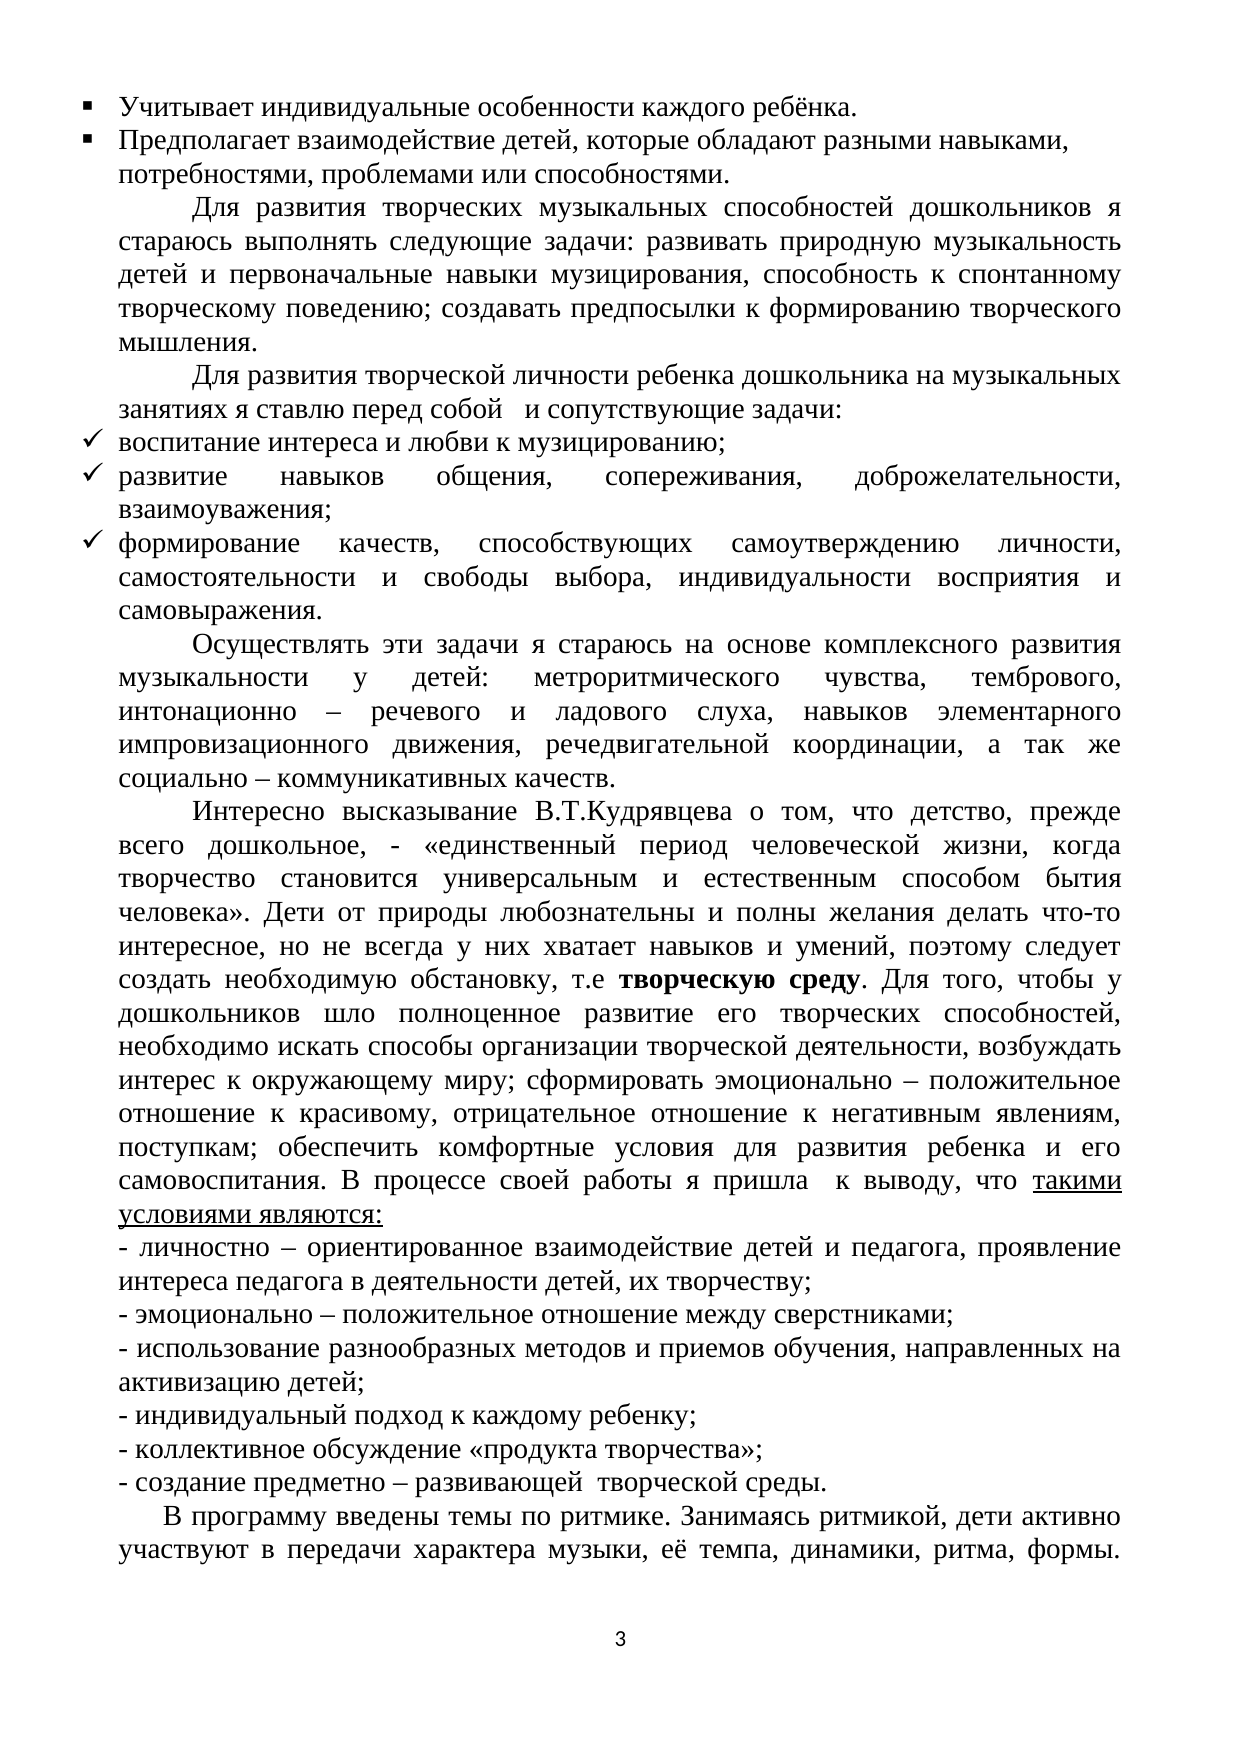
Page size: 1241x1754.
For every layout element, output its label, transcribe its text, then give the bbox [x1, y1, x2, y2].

text Для развития творческих музыкальных способностей дошкольников я стараюсь выполнять следующие задачи: развивать природную музыкальность детей и первоначальные навыки музицирования, способность к спонтанному творческому поведению; создавать предпосылки к формированию творческого мышления. [118, 189, 1122, 357]
text - личностно – ориентированное взаимодействие детей и педагога, проявление интереса педагога в деятельности детей, их творчеству; [118, 1229, 1122, 1297]
list воспитание интереса и любви к музицированию; [81, 424, 1122, 458]
text - создание предметно – развивающей творческой среды. [118, 1464, 1122, 1498]
text Для развития творческой личности ребенка дошкольника на музыкальных занятиях я ставлю перед собой и сопутствующие задачи: [118, 357, 1122, 424]
text Интересно высказывание В.Т.Кудрявцева о том, что детство, прежде всего дошкольное, - «единственный период человеческой жизни, когда творчество становится универсальным и естественным способом бытия человека». Дети от природы любознательны и полны желания делать что-то интересное, но не всегда у них хватает навыков и умений, поэтому следует создать необходимую обстановку, т.е творческую среду. Для того, чтобы у дошкольников шло полноценное развитие его творческих способностей, необходимо искать способы организации творческой деятельности, возбуждать интерес к окружающему миру; сформировать эмоционально – положительное отношение к красивому, отрицательное отношение к негативным явлениям, поступкам; обеспечить комфортные условия для развития ребенка и его самовоспитания. В процессе своей работы я пришла к выводу, что такими условиями являются: [118, 793, 1122, 1229]
text Осуществлять эти задачи я стараюсь на основе комплексного развития музыкальности у детей: метроритмического чувства, тембрового, интонационно – речевого и ладового слуха, навыков элементарного импровизационного движения, речедвигательной координации, а так же социально – коммуникативных качеств. [118, 626, 1122, 793]
list развитие навыков общения, сопереживания, доброжелательности, взаимоуважения; [81, 458, 1122, 525]
text - эмоционально – положительное отношение между сверстниками; [118, 1297, 1122, 1330]
text - индивидуальный подход к каждому ребенку; [118, 1397, 1122, 1431]
text - использование разнообразных методов и приемов обучения, направленных на активизацию детей; [118, 1330, 1122, 1397]
list формирование качеств, способствующих самоутверждению личности, самостоятельности и свободы выбора, индивидуальности восприятия и самовыражения. [81, 525, 1122, 626]
text - коллективное обсуждение «продукта творчества»; [118, 1431, 1122, 1464]
list Учитывает индивидуальные особенности каждого ребёнка. [81, 89, 1122, 122]
list Предполагает взаимодействие детей, которые обладают разными навыками, потребностями, проблемами или способностями. [81, 122, 1122, 189]
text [118, 1498, 1122, 1565]
